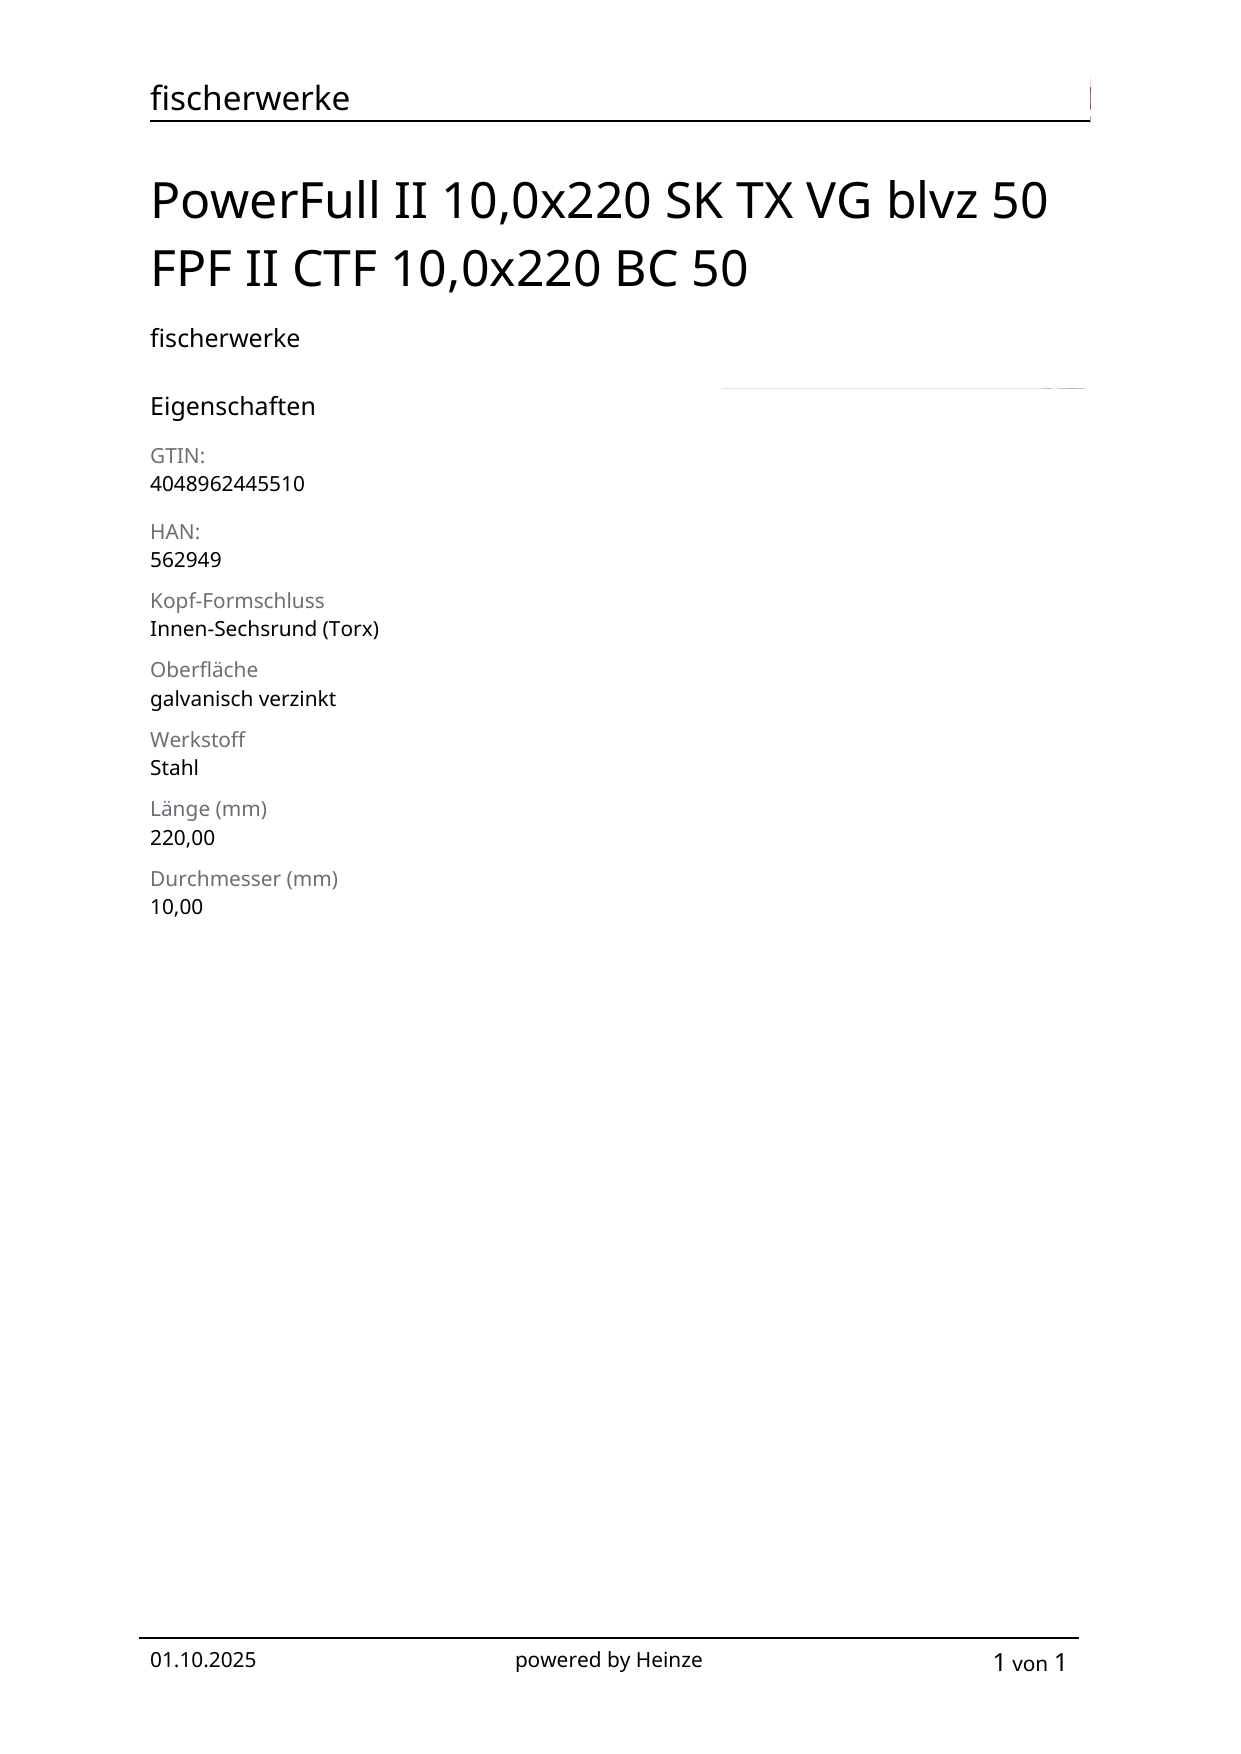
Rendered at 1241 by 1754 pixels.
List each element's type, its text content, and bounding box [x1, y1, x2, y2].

text PowerFull II 10,0x220 SK TX VG blvz 50 FPF II CTF 10,0x220 BC 50 [150, 165, 1090, 301]
text Innen-Sechsrund (Torx) [150, 614, 1090, 643]
text Länge (mm) [150, 794, 1090, 823]
text 220,00 [150, 823, 1090, 851]
text Eigenschaften [150, 388, 1090, 422]
text 10,00 [150, 892, 1090, 921]
text Durchmesser (mm) [150, 864, 1090, 892]
text Werkstoff [150, 725, 1090, 753]
text fischerwerke [150, 320, 1090, 354]
text Kopf-Formschluss [150, 586, 1090, 614]
text galvanisch verzinkt [150, 684, 1090, 712]
text GTIN: [150, 441, 1090, 469]
text HAN: [150, 517, 1090, 545]
text Oberfläche [150, 656, 1090, 684]
text 4048962445510 [150, 469, 1090, 498]
text Stahl [150, 753, 1090, 782]
text 562949 [150, 545, 1090, 574]
